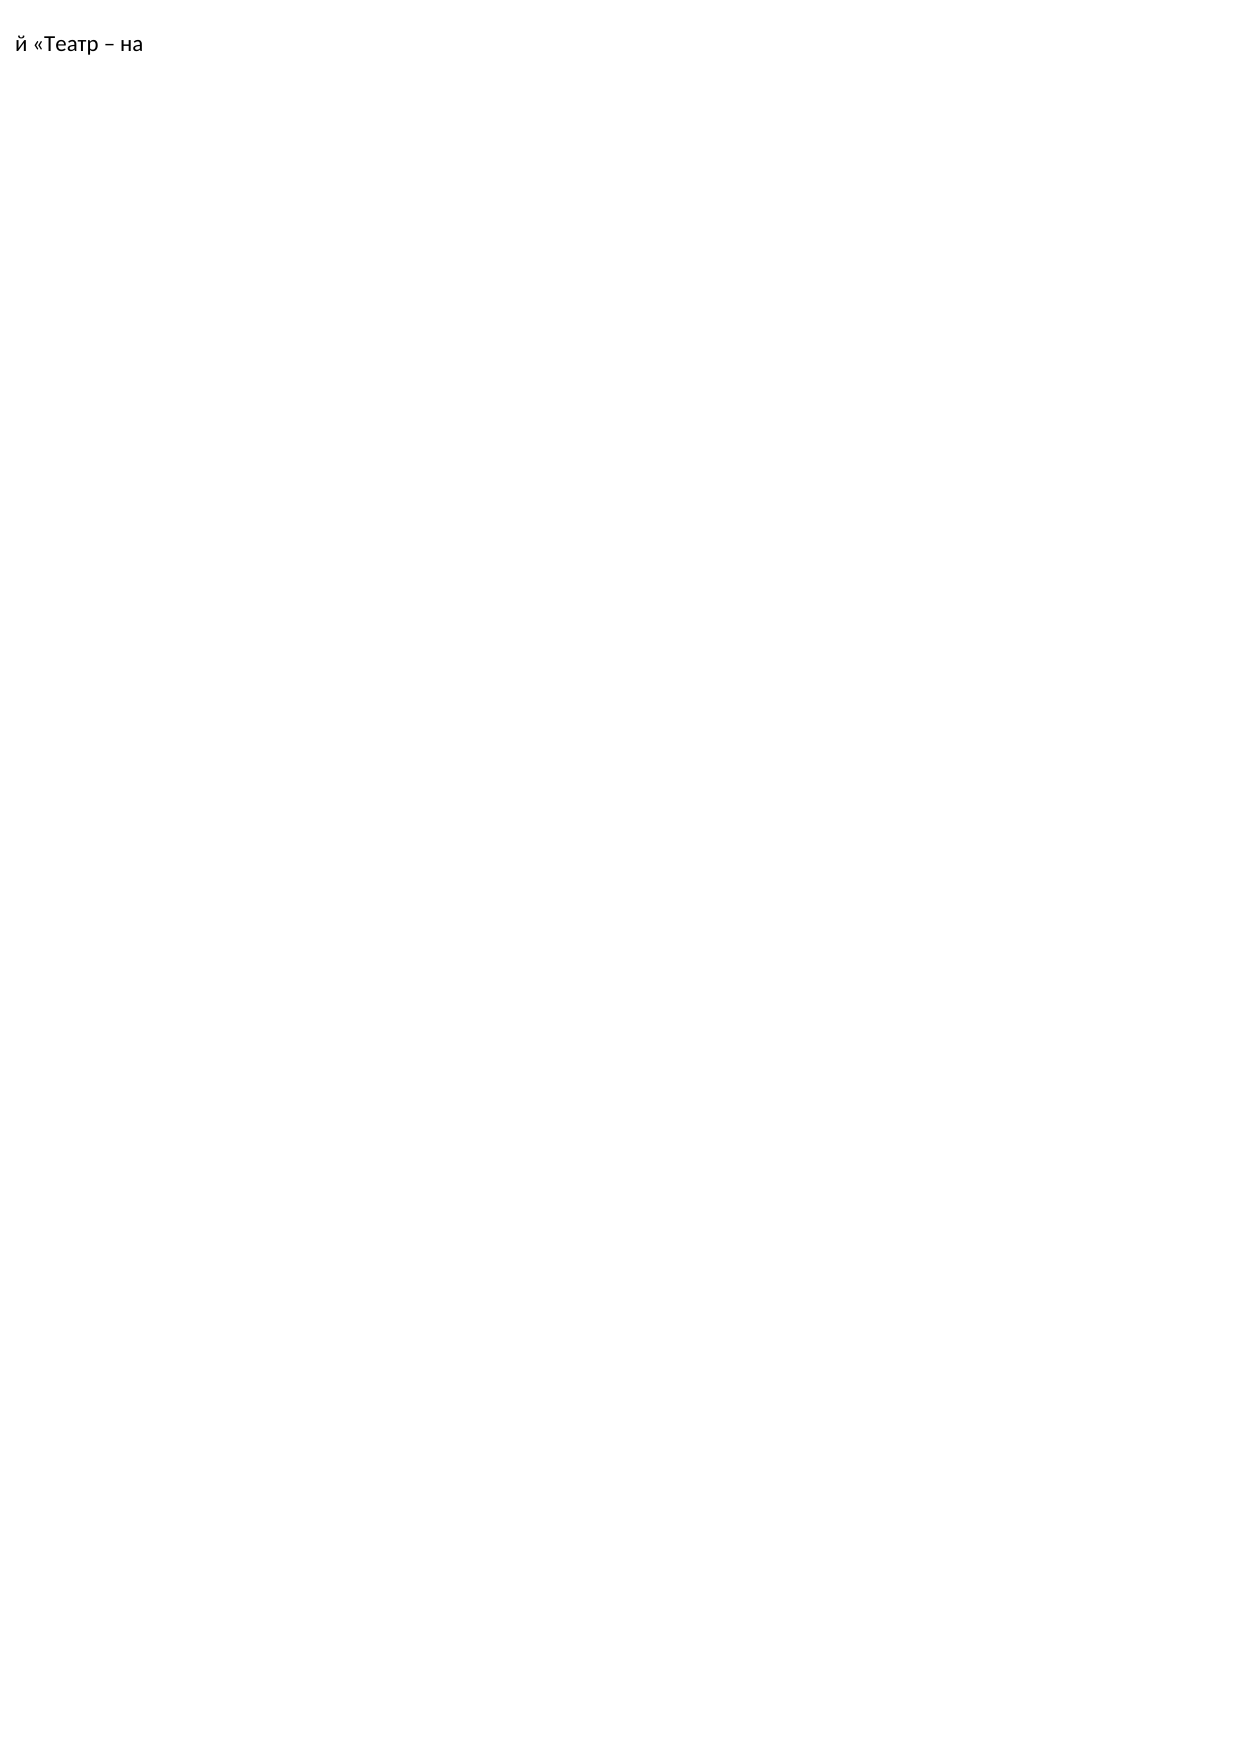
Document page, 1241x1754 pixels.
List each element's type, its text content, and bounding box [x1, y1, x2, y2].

text й «Театр – на [15, 29, 1211, 58]
